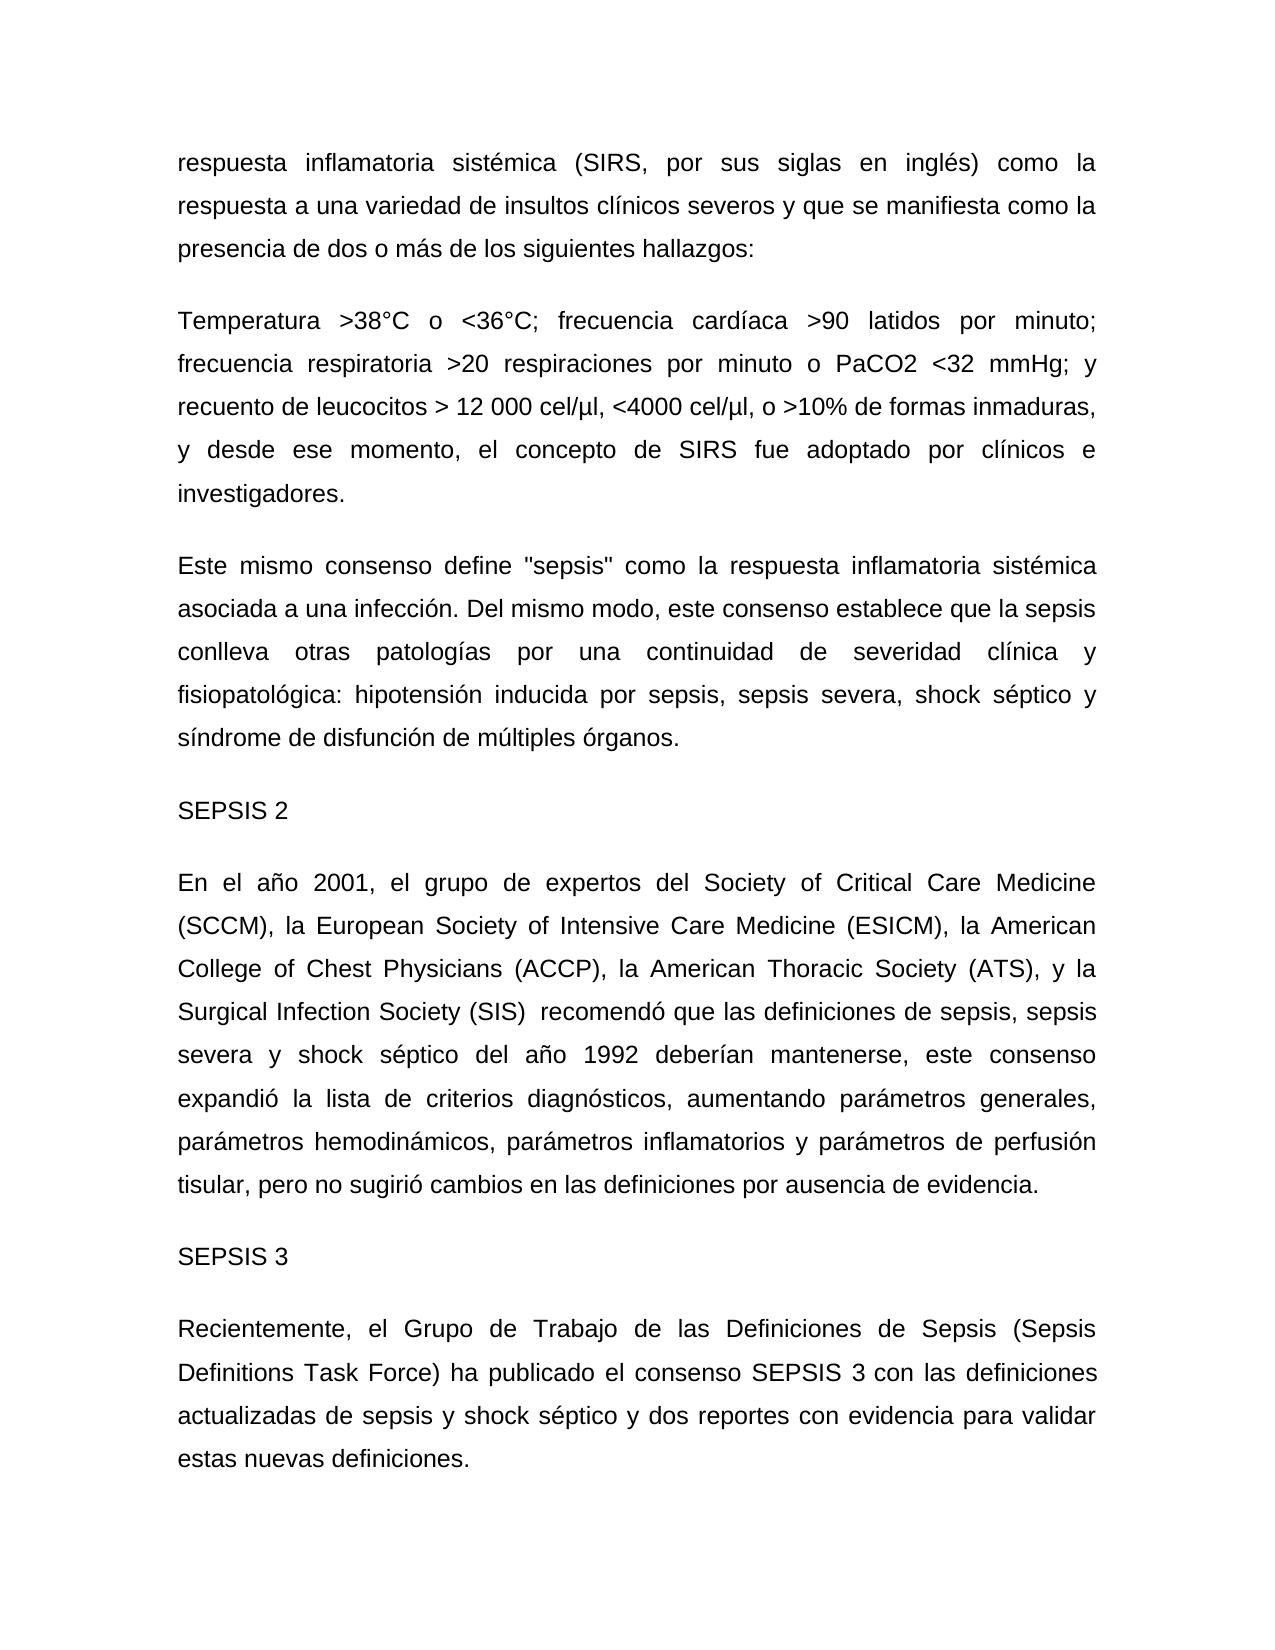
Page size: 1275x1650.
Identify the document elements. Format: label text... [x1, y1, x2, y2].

text Temperatura >38°C o <36°C; frecuencia cardíaca >90 latidos por minuto; frecuencia respiratoria >20 respiraciones por minuto o PaCO2 <32 mmHg; y recuento de leucocitos > 12 000 cel/µl, <4000 cel/µl, o >10% de formas inmaduras, y desde ese momento, el concepto de SIRS fue adoptado por clínicos e investigadores. [177, 306, 1098, 507]
text SEPSIS 3 [177, 1242, 1098, 1271]
text En el año 2001, el grupo de expertos del Society of Critical Care Medicine (SCCM), la European Society of Intensive Care Medicine (ESICM), la American College of Chest Physicians (ACCP), la American Thoracic Society (ATS), y la Surgical Infection Society (SIS) recomendó que las definiciones de sepsis, sepsis severa y shock séptico del año 1992 deberían mantenerse, este consenso expandió la lista de criterios diagnósticos, aumentando parámetros generales, parámetros hemodinámicos, parámetros inflamatorios y parámetros de perfusión tisular, pero no sugirió cambios en las definiciones por ausencia de evidencia. [177, 868, 1098, 1199]
text Este mismo consenso define "sepsis" como la respuesta inflamatoria sistémica asociada a una infección. Del mismo modo, este consenso establece que la sepsis conlleva otras patologías por una continuidad de severidad clínica y fisiopatológica: hipotensión inducida por sepsis, sepsis severa, shock séptico y síndrome de disfunción de múltiples órganos. [177, 551, 1098, 752]
text SEPSIS 2 [177, 796, 1098, 824]
text Recientemente, el Grupo de Trabajo de las Definiciones de Sepsis (Sepsis Definitions Task Force) ha publicado el consenso SEPSIS 3 con las definiciones actualizadas de sepsis y shock séptico y dos reportes con evidencia para validar estas nuevas definiciones. [177, 1314, 1098, 1473]
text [177, 148, 1098, 263]
